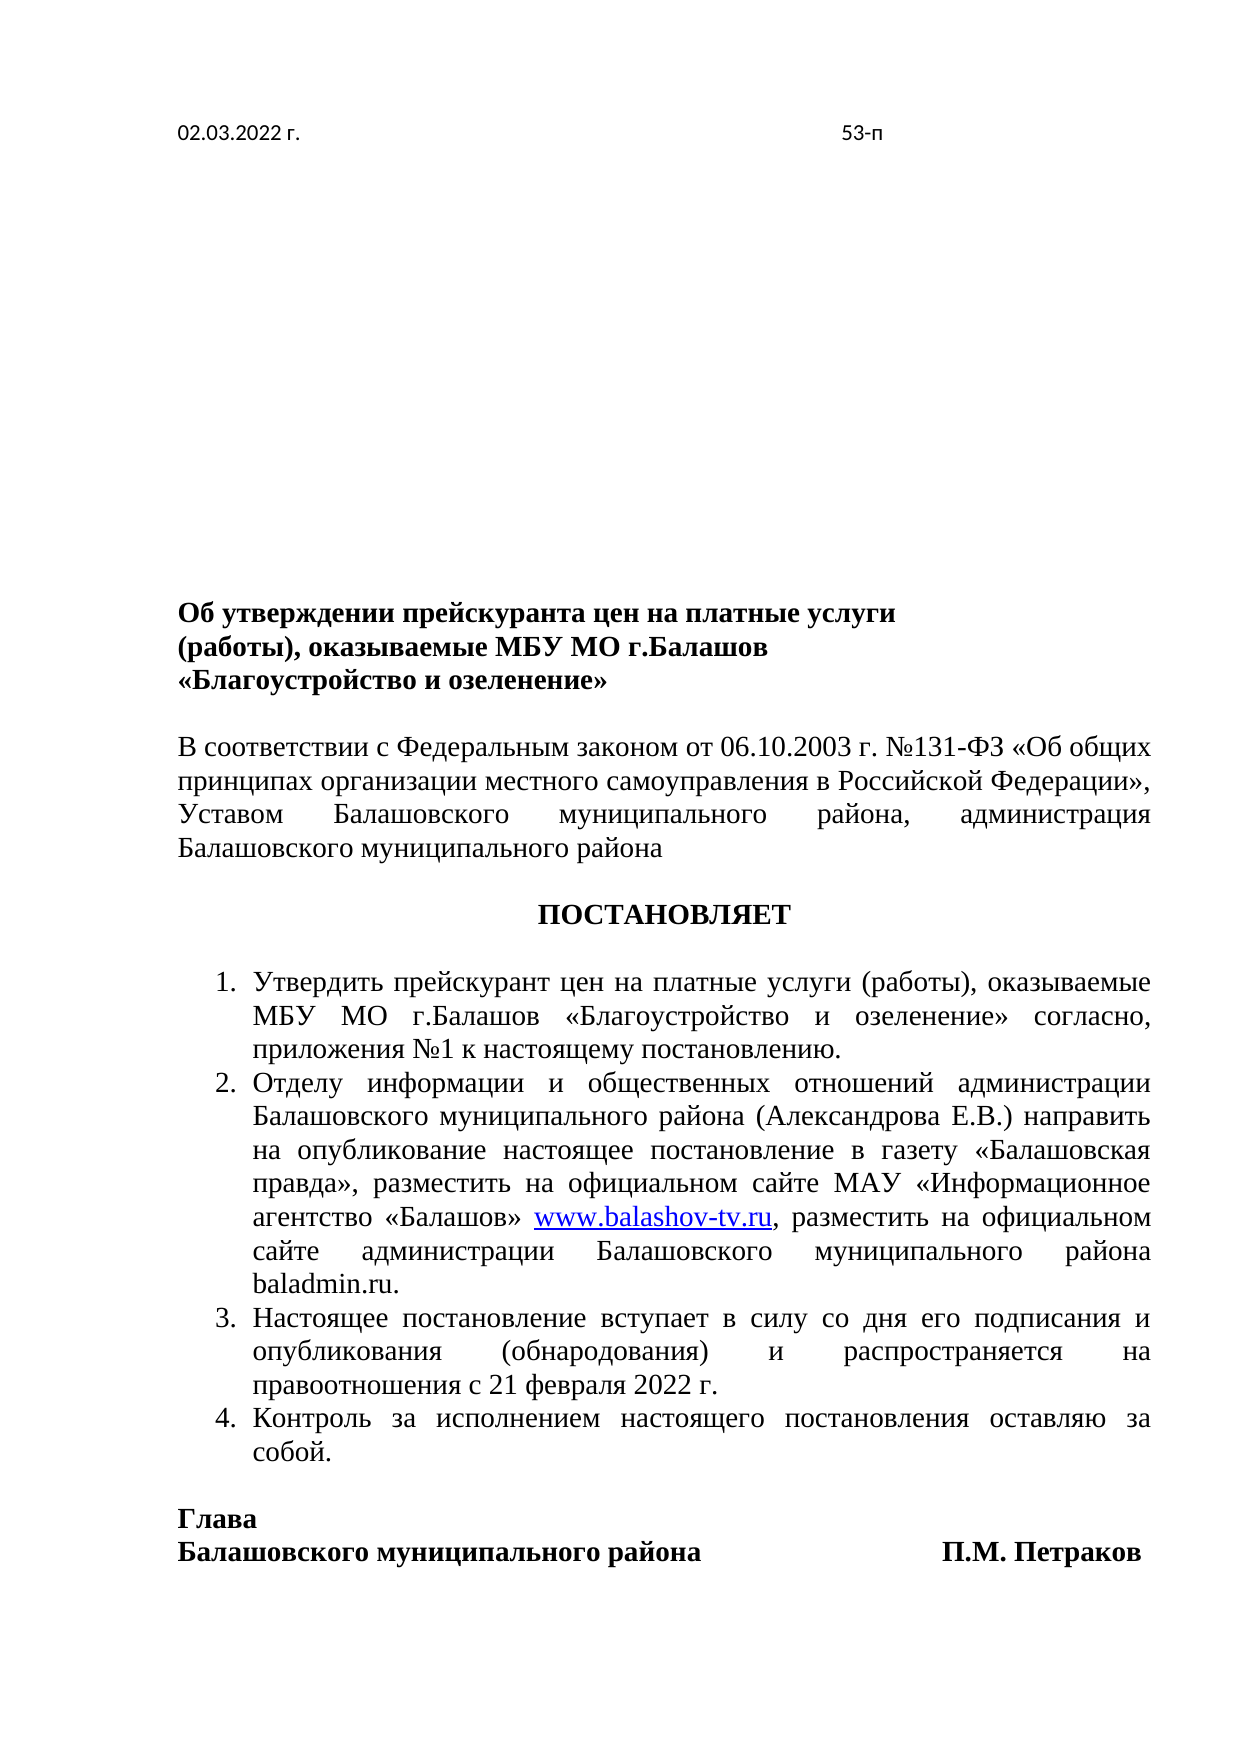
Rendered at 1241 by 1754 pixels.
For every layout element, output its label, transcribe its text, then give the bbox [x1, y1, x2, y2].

text (работы), оказываемые МБУ МО г.Балашов [177, 629, 1152, 662]
text Глава [177, 1501, 1152, 1534]
text ПОСТАНОВЛЯЕТ [177, 897, 1152, 931]
text «Благоустройство и озеленение» [177, 662, 1152, 696]
text 02.03.2022 г. 53-п [177, 118, 1152, 146]
list Отделу информации и общественных отношений администрации Балашовского муниципального района (Александрова Е.В.) направить на опубликование настоящее постановление в газету «Балашовская правда», разместить на официальном сайте МАУ «Информационное агентство «Балашов» www.balashov-tv.ru, разместить на официальном сайте администрации Балашовского муниципального района baladmin.ru. [215, 1065, 1152, 1300]
text В соответствии с Федеральным законом от 06.10.2003 г. №131-ФЗ «Об общих принципах организации местного самоуправления в Российской Федерации», Уставом Балашовского муниципального района, администрация Балашовского муниципального района [177, 729, 1152, 864]
text Об утверждении прейскуранта цен на платные услуги [177, 595, 1152, 629]
list Утвердить прейскурант цен на платные услуги (работы), оказываемые МБУ МО г.Балашов «Благоустройство и озеленение» согласно, приложения №1 к настоящему постановлению. [215, 964, 1152, 1065]
text Балашовского муниципального района П.М. Петраков [177, 1534, 1152, 1568]
list Контроль за исполнением настоящего постановления оставляю за собой. [215, 1400, 1152, 1467]
list Настоящее постановление вступает в силу со дня его подписания и опубликования (обнародования) и распространяется на правоотношения с 21 февраля 2022 г. [215, 1300, 1152, 1400]
